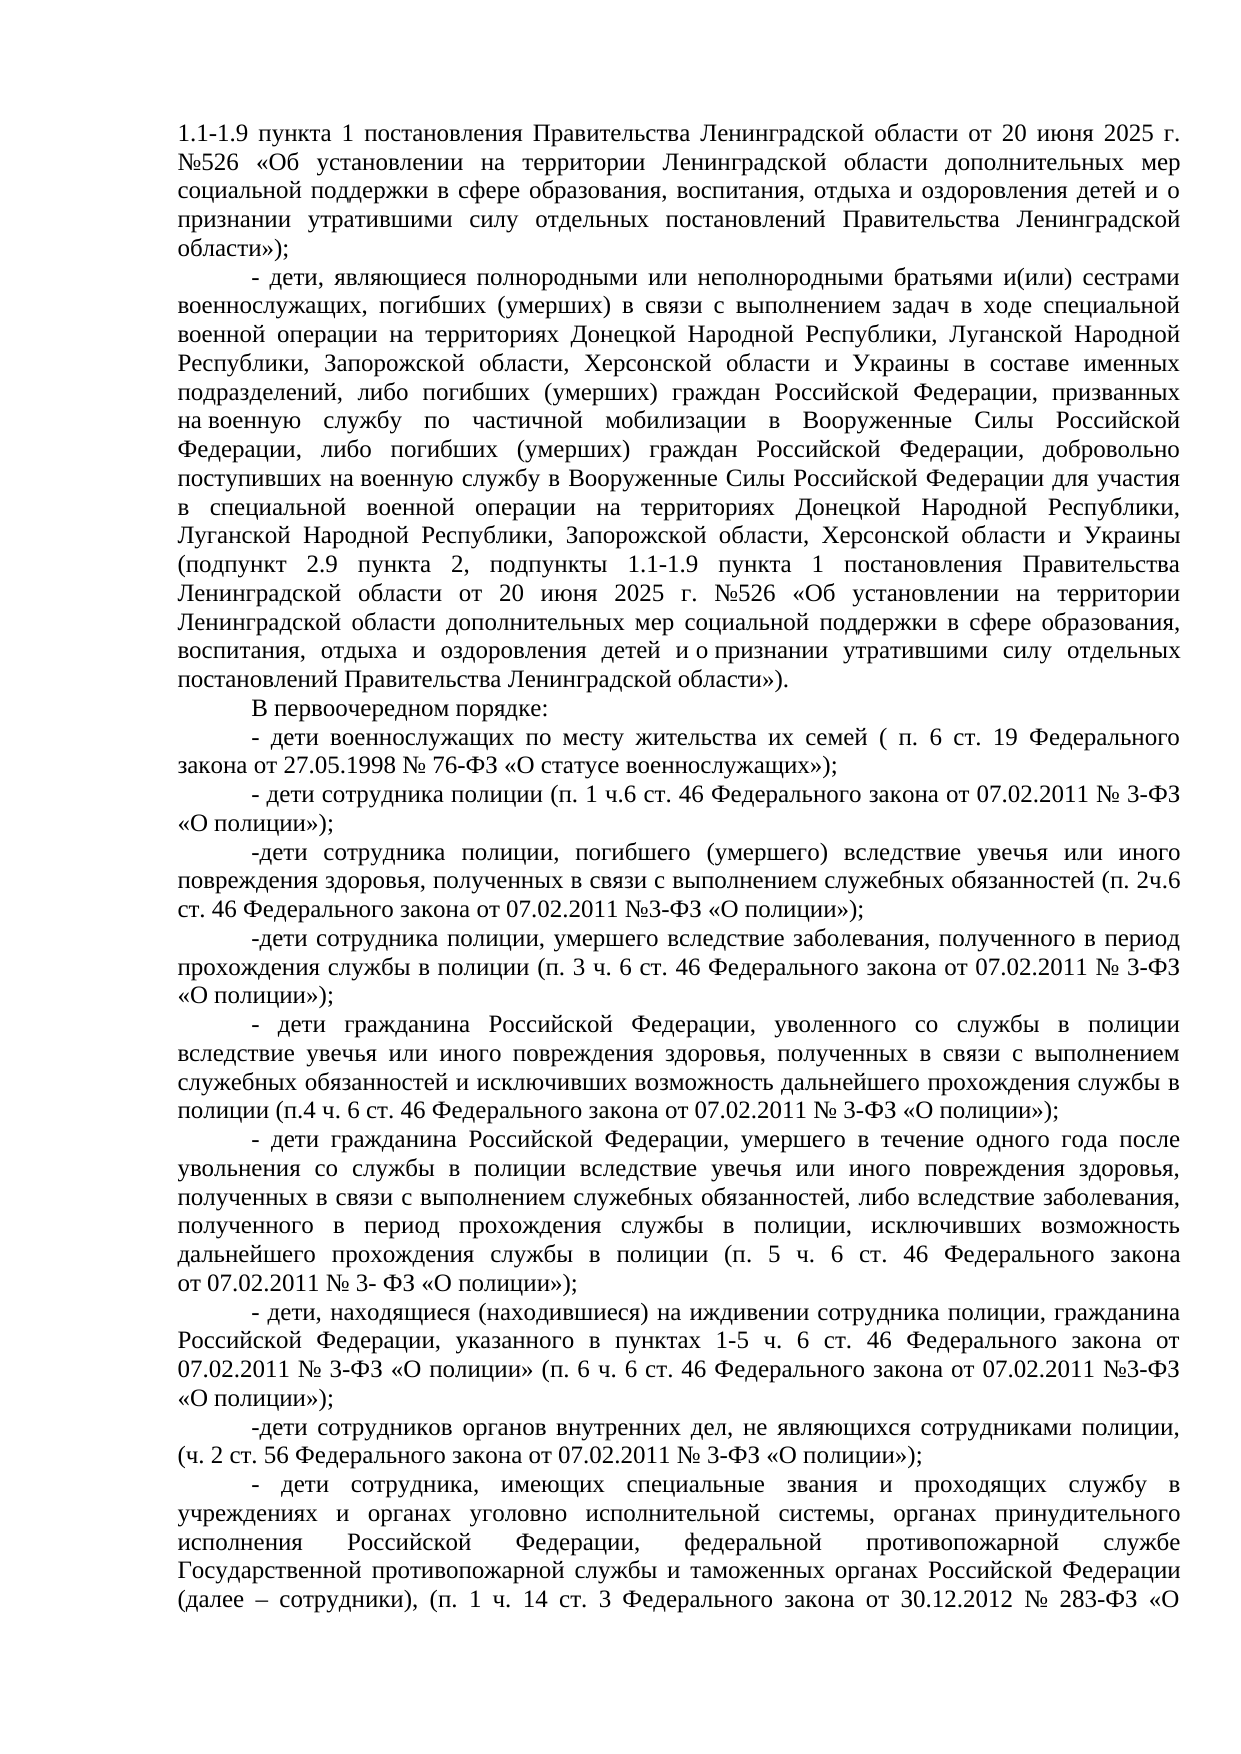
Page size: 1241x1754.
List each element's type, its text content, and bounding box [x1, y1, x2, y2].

text В первоочередном порядке: [177, 693, 1181, 722]
text -дети сотрудников органов внутренних дел, не являющихся сотрудниками полиции, (ч. 2 ст. 56 Федерального закона от 07.02.2011 № 3-ФЗ «О полиции»); [177, 1412, 1181, 1469]
text - дети гражданина Российской Федерации, умершего в течение одного года после увольнения со службы в полиции вследствие увечья или иного повреждения здоровья, полученных в связи с выполнением служебных обязанностей, либо вследствие заболевания, полученного в период прохождения службы в полиции, исключивших возможность дальнейшего прохождения службы в полиции (п. 5 ч. 6 ст. 46 Федерального закона от 07.02.2011 № 3- ФЗ «О полиции»); [177, 1124, 1181, 1297]
text - дети, находящиеся (находившиеся) на иждивении сотрудника полиции, гражданина Российской Федерации, указанного в пунктах 1-5 ч. 6 ст. 46 Федерального закона от 07.02.2011 № 3-ФЗ «О полиции» (п. 6 ч. 6 ст. 46 Федерального закона от 07.02.2011 №3-ФЗ «О полиции»); [177, 1297, 1181, 1412]
text -дети сотрудника полиции, погибшего (умершего) вследствие увечья или иного повреждения здоровья, полученных в связи с выполнением служебных обязанностей (п. 2ч.6 ст. 46 Федерального закона от 07.02.2011 №3-ФЗ «О полиции»); [177, 837, 1181, 923]
text - дети сотрудника полиции (п. 1 ч.6 ст. 46 Федерального закона от 07.02.2011 № 3-ФЗ «О полиции»); [177, 779, 1181, 837]
text - дети гражданина Российской Федерации, уволенного со службы в полиции вследствие увечья или иного повреждения здоровья, полученных в связи с выполнением служебных обязанностей и исключивших возможность дальнейшего прохождения службы в полиции (п.4 ч. 6 ст. 46 Федерального закона от 07.02.2011 № 3-ФЗ «О полиции»); [177, 1009, 1181, 1124]
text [177, 1469, 1181, 1613]
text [177, 118, 1181, 262]
text - дети военнослужащих по месту жительства их семей ( п. 6 ст. 19 Федерального закона от 27.05.1998 № 76-ФЗ «О статусе военнослужащих»); [177, 722, 1181, 779]
text -дети сотрудника полиции, умершего вследствие заболевания, полученного в период прохождения службы в полиции (п. 3 ч. 6 ст. 46 Федерального закона от 07.02.2011 № 3-ФЗ «О полиции»); [177, 923, 1181, 1009]
text - дети, являющиеся полнородными или неполнородными братьями и(или) сестрами военнослужащих, погибших (умерших) в связи с выполнением задач в ходе специальной военной операции на территориях Донецкой Народной Республики, Луганской Народной Республики, Запорожской области, Херсонской области и Украины в составе именных подразделений, либо погибших (умерших) граждан Российской Федерации, призванных на военную службу по частичной мобилизации в Вооруженные Силы Российской Федерации, либо погибших (умерших) граждан Российской Федерации, добровольно поступивших на военную службу в Вооруженные Силы Российской Федерации для участия в специальной военной операции на территориях Донецкой Народной Республики, Луганской Народной Республики, Запорожской области, Херсонской области и Украины (подпункт 2.9 пункта 2, подпункты 1.1-1.9 пункта 1 постановления Правительства Ленинградской области от 20 июня 2025 г. №526 «Об установлении на территории Ленинградской области дополнительных мер социальной поддержки в сфере образования, воспитания, отдыха и оздоровления детей и о признании утратившими силу отдельных постановлений Правительства Ленинградской области»). [177, 262, 1181, 693]
